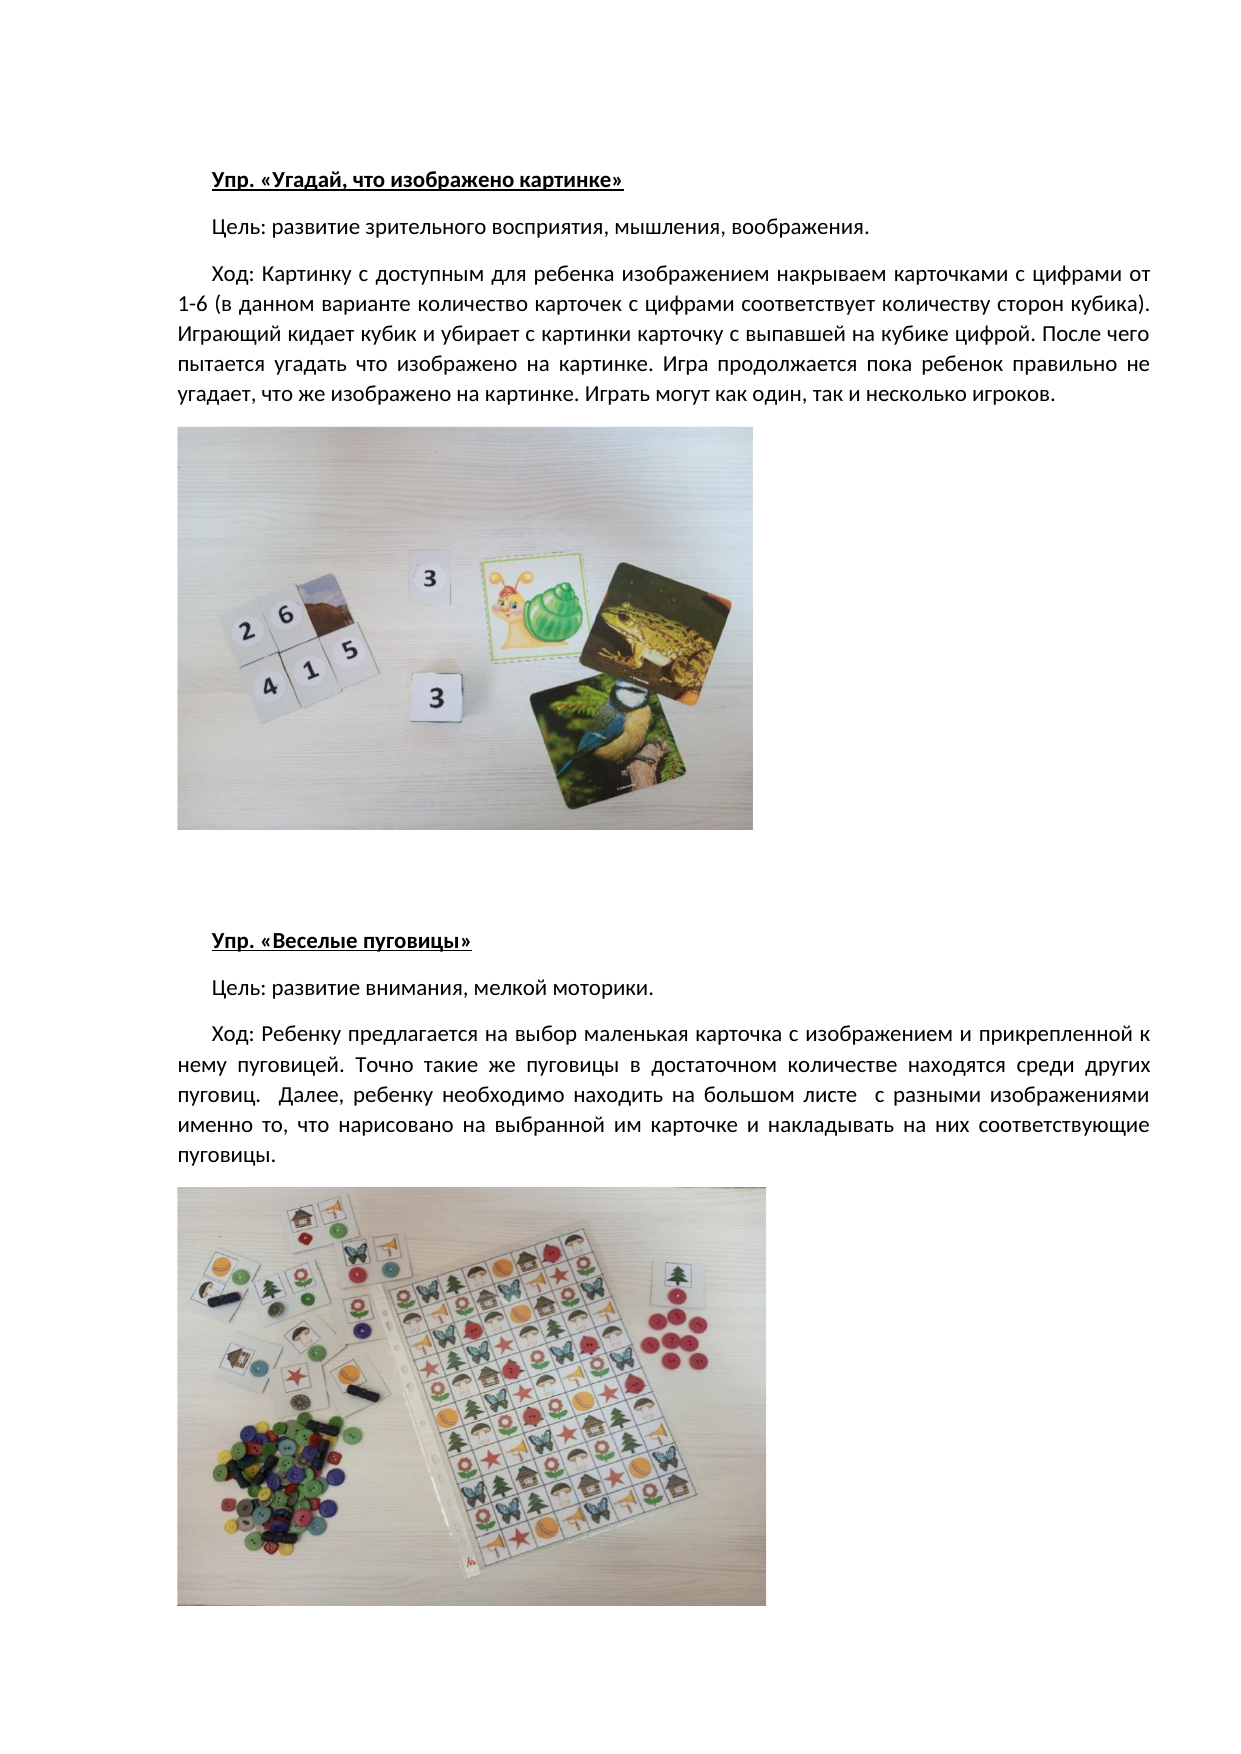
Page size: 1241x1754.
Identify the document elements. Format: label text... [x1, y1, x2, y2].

text Упр. «Веселые пуговицы» [177, 926, 1152, 954]
text Ход: Ребенку предлагается на выбор маленькая карточка с изображением и прикрепленной к нему пуговицей. Точно такие же пуговицы в достаточном количестве находятся среди других пуговиц. Далее, ребенку необходимо находить на большом листе с разными изображениями именно то, что нарисовано на выбранной им карточке и накладывать на них соответствующие пуговицы. [177, 1019, 1152, 1168]
picture [177, 1187, 767, 1606]
text Ход: Картинку с доступным для ребенка изображением накрываем карточками с цифрами от 1-6 (в данном варианте количество карточек с цифрами соответствует количеству сторон кубика). Играющий кидает кубик и убирает с картинки карточку с выпавшей на кубике цифрой. После чего пытается угадать что изображено на картинке. Игра продолжается пока ребенок правильно не угадает, что же изображено на картинке. Играть могут как один, так и несколько игроков. [177, 259, 1152, 408]
text Упр. «Угадай, что изображено картинке» [177, 165, 1152, 193]
picture [178, 427, 752, 830]
text Цель: развитие внимания, мелкой моторики. [177, 973, 1152, 1001]
text Цель: развитие зрительного восприятия, мышления, воображения. [177, 212, 1152, 240]
